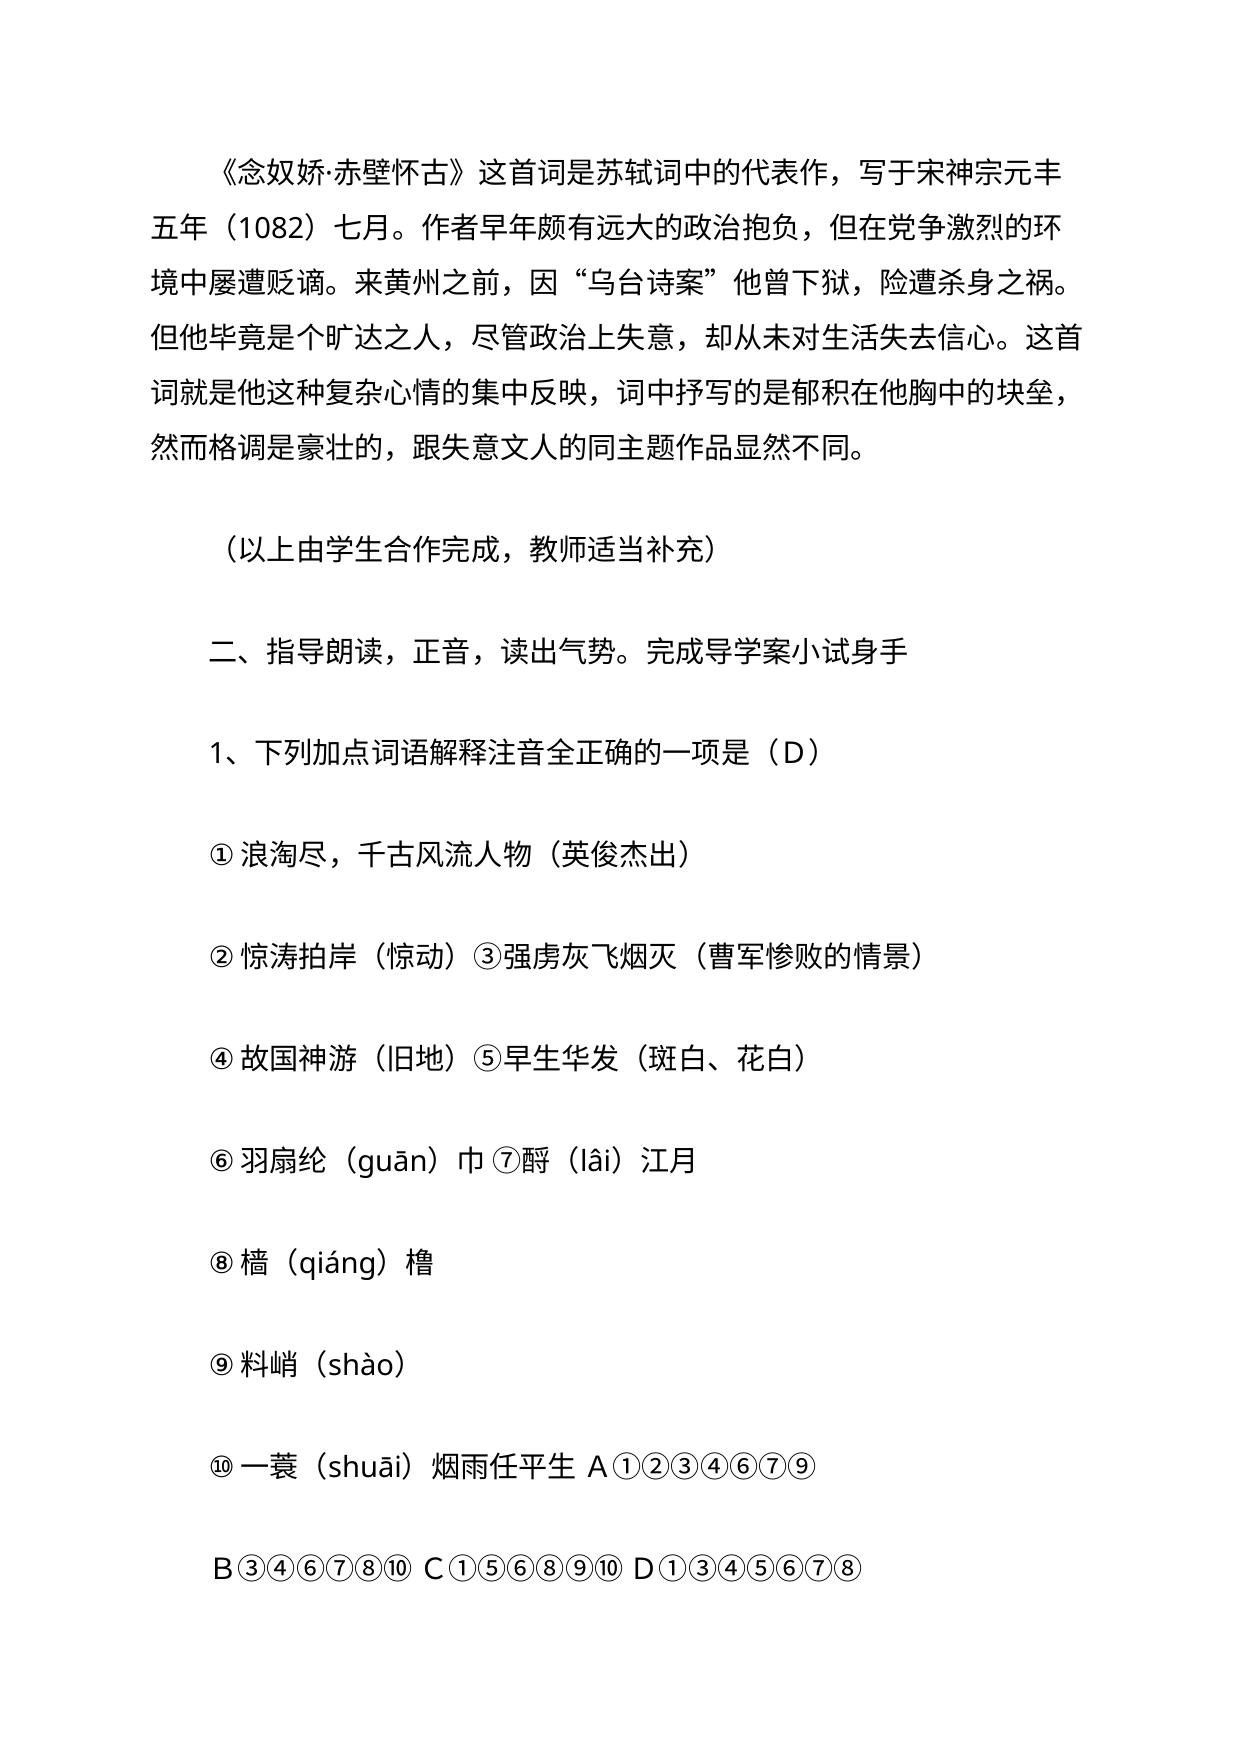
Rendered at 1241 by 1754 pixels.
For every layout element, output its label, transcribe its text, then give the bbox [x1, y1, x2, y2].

text （以上由学生合作完成，教师适当补充） [150, 526, 1090, 569]
text ⑥羽扇纶（guān）巾 ⑦酹（lâi）江月 [150, 1138, 1090, 1180]
text ①浪淘尽，千古风流人物（英俊杰出） [150, 832, 1090, 874]
text 1、下列加点词语解释注音全正确的一项是（Ｄ） [150, 730, 1090, 772]
text ⑧樯（qiáng）橹 [150, 1240, 1090, 1282]
text 二、指导朗读，正音，读出气势。完成导学案小试身手 [150, 628, 1090, 671]
text ⑨料峭（shào） [150, 1342, 1090, 1384]
text 《念奴娇·赤壁怀古》这首词是苏轼词中的代表作，写于宋神宗元丰五年（1082）七月。作者早年颇有远大的政治抱负，但在党争激烈的环境中屡遭贬谪。来黄州之前，因“乌台诗案”他曾下狱，险遭杀身之祸。但他毕竟是个旷达之人，尽管政治上失意，却从未对生活失去信心。这首词就是他这种复杂心情的集中反映，词中抒写的是郁积在他胸中的块垒，然而格调是豪壮的，跟失意文人的同主题作品显然不同。 [150, 150, 1090, 467]
text ②惊涛拍岸（惊动）③强虏灰飞烟灭（曹军惨败的情景） [150, 934, 1090, 976]
text Ｂ③④⑥⑦⑧⑩ Ｃ①⑤⑥⑧⑨⑩ Ｄ①③④⑤⑥⑦⑧ [150, 1546, 1090, 1588]
text ⑩一蓑（shuāi）烟雨任平生 Ａ①②③④⑥⑦⑨ [150, 1444, 1090, 1486]
text ④故国神游（旧地）⑤早生华发（斑白、花白） [150, 1036, 1090, 1078]
